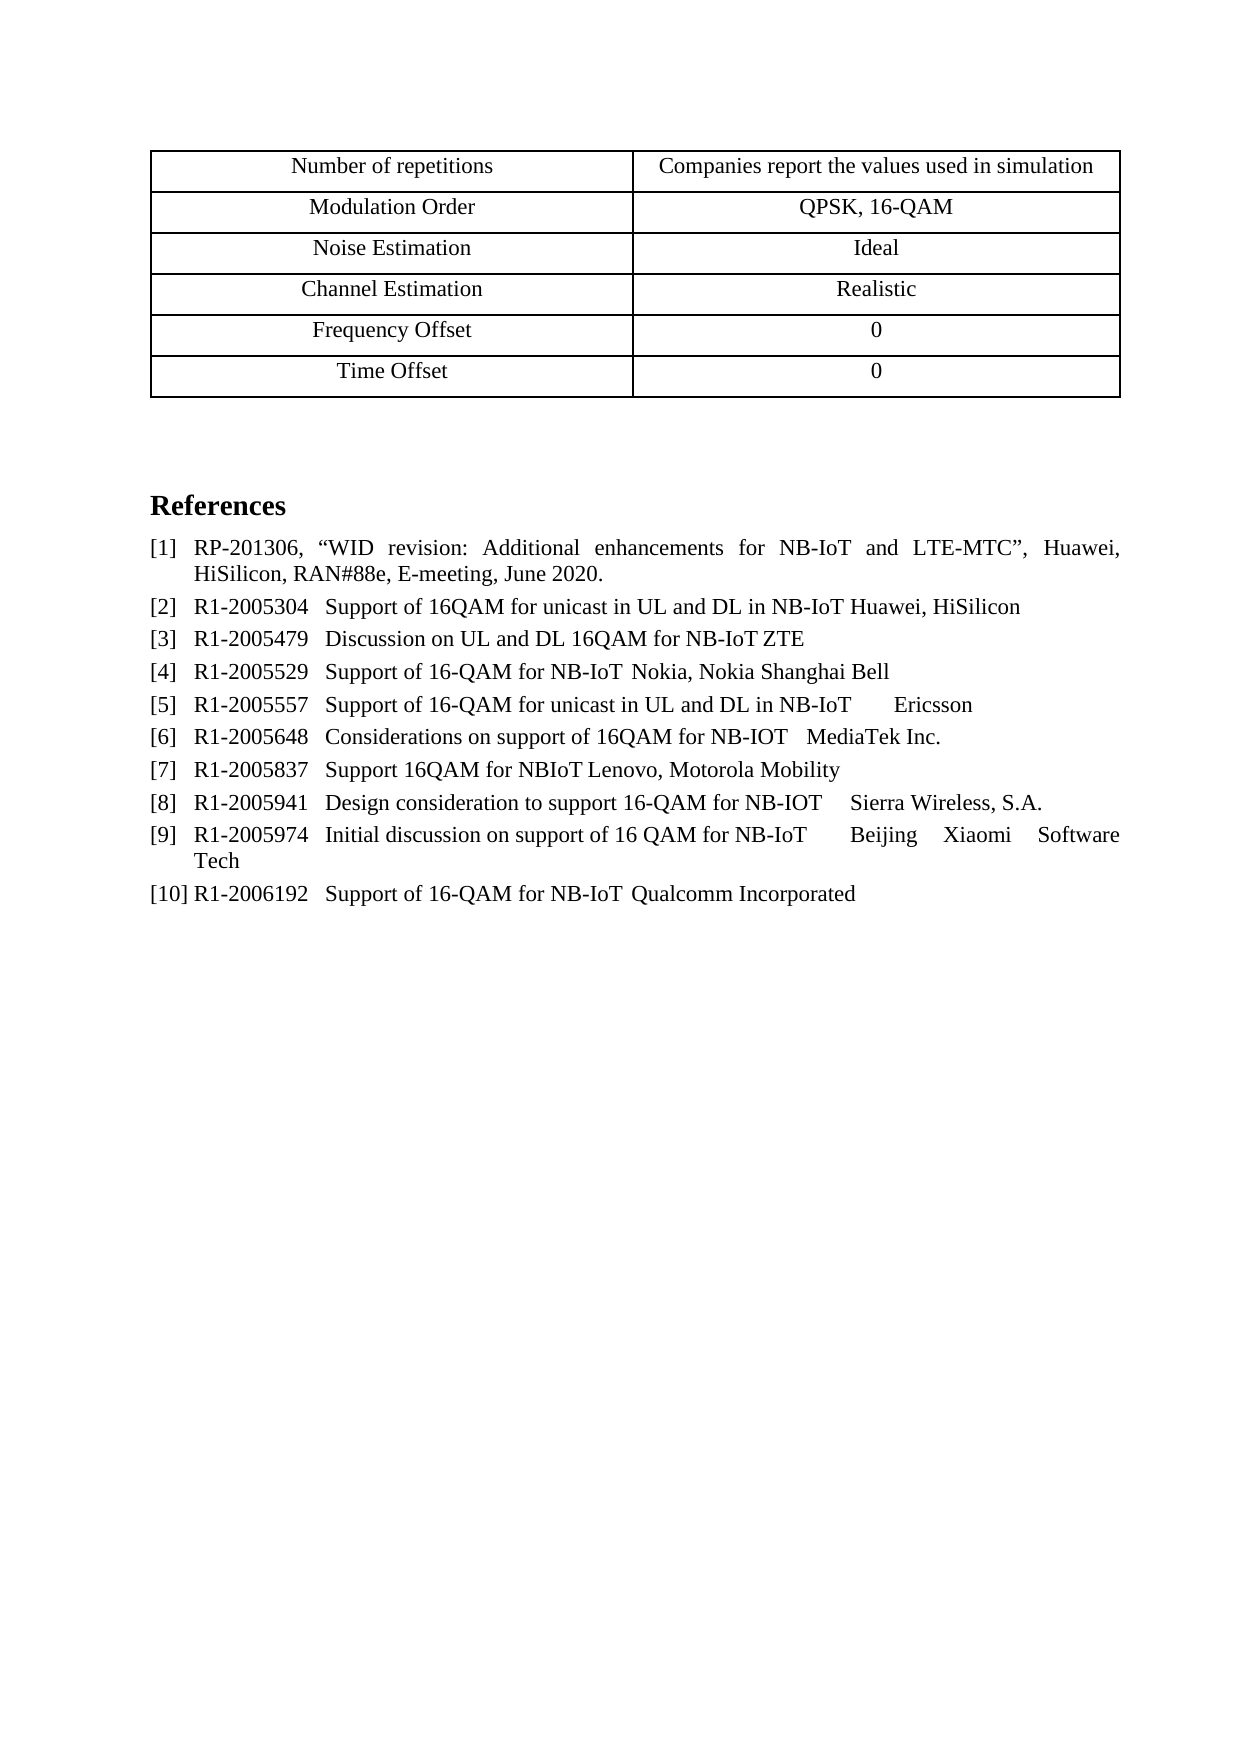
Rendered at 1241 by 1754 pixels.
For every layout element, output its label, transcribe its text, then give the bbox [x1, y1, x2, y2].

subtitle References [150, 488, 1120, 521]
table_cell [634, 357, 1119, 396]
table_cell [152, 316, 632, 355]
list R1-2005479 Discussion on UL and DL 16QAM for NB-IoT ZTE [150, 626, 1120, 652]
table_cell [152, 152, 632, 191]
list R1-2005648 Considerations on support of 16QAM for NB-IOT MediaTek Inc. [150, 723, 1120, 750]
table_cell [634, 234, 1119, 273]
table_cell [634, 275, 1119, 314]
list R1-2005557 Support of 16-QAM for unicast in UL and DL in NB-IoT Ericsson [150, 691, 1120, 717]
list R1-2006192 Support of 16-QAM for NB-IoT Qualcomm Incorporated [150, 880, 1120, 906]
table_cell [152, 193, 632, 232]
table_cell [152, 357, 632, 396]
list RP-201306, “WID revision: Additional enhancements for NB-IoT and LTE-MTC”, Huawei, HiSilicon, RAN#88e, E-meeting, June 2020. [150, 534, 1120, 587]
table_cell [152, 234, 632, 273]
list R1-2005529 Support of 16-QAM for NB-IoT Nokia, Nokia Shanghai Bell [150, 658, 1120, 684]
list R1-2005941 Design consideration to support 16-QAM for NB-IOT Sierra Wireless, S.A. [150, 788, 1120, 815]
list R1-2005304 Support of 16QAM for unicast in UL and DL in NB-IoT Huawei, HiSilicon [150, 593, 1120, 619]
list R1-2005837 Support 16QAM for NBIoT Lenovo, Motorola Mobility [150, 756, 1120, 782]
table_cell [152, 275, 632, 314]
list R1-2005974 Initial discussion on support of 16 QAM for NB-IoT Beijing Xiaomi Software Tech [150, 821, 1120, 874]
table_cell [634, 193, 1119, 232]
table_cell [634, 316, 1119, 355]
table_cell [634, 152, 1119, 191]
